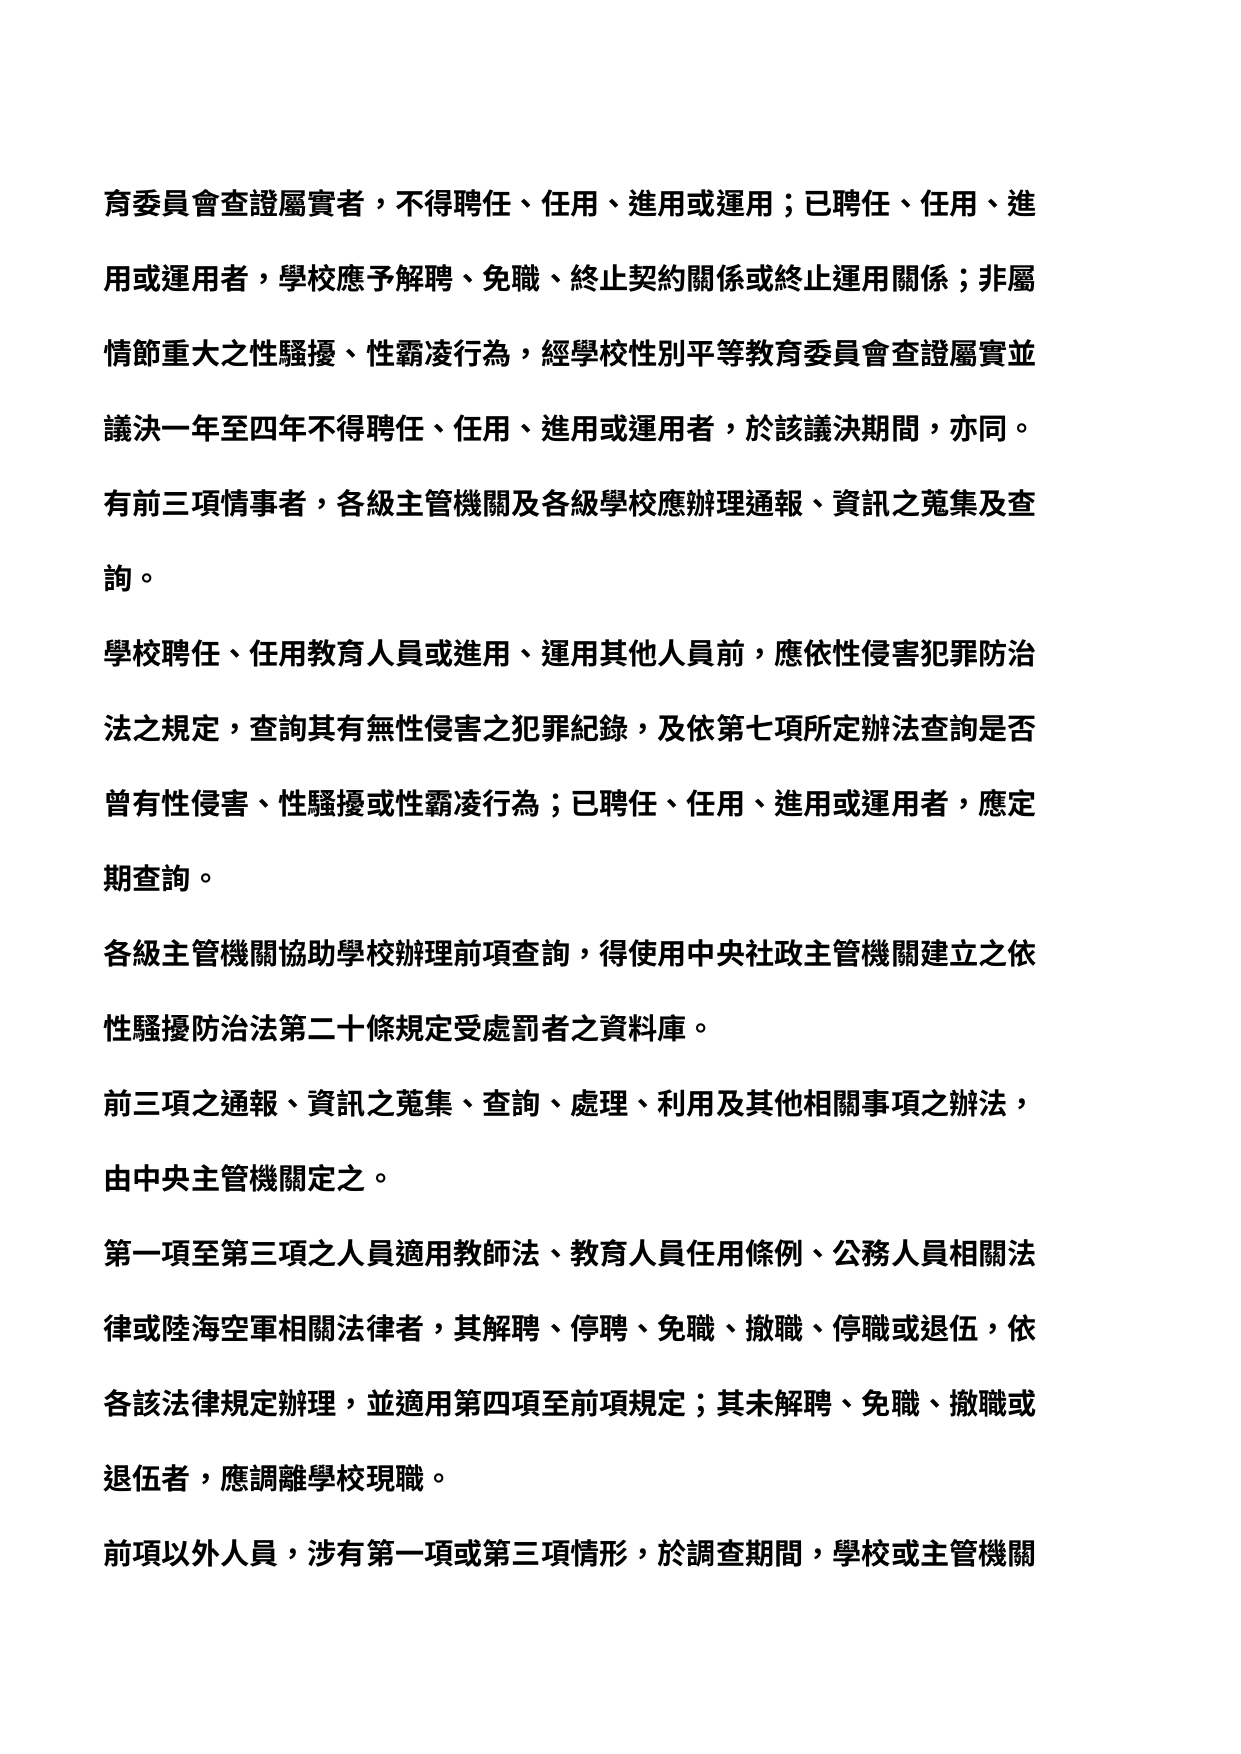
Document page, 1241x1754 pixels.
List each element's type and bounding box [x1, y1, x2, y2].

text [103, 164, 1137, 1589]
